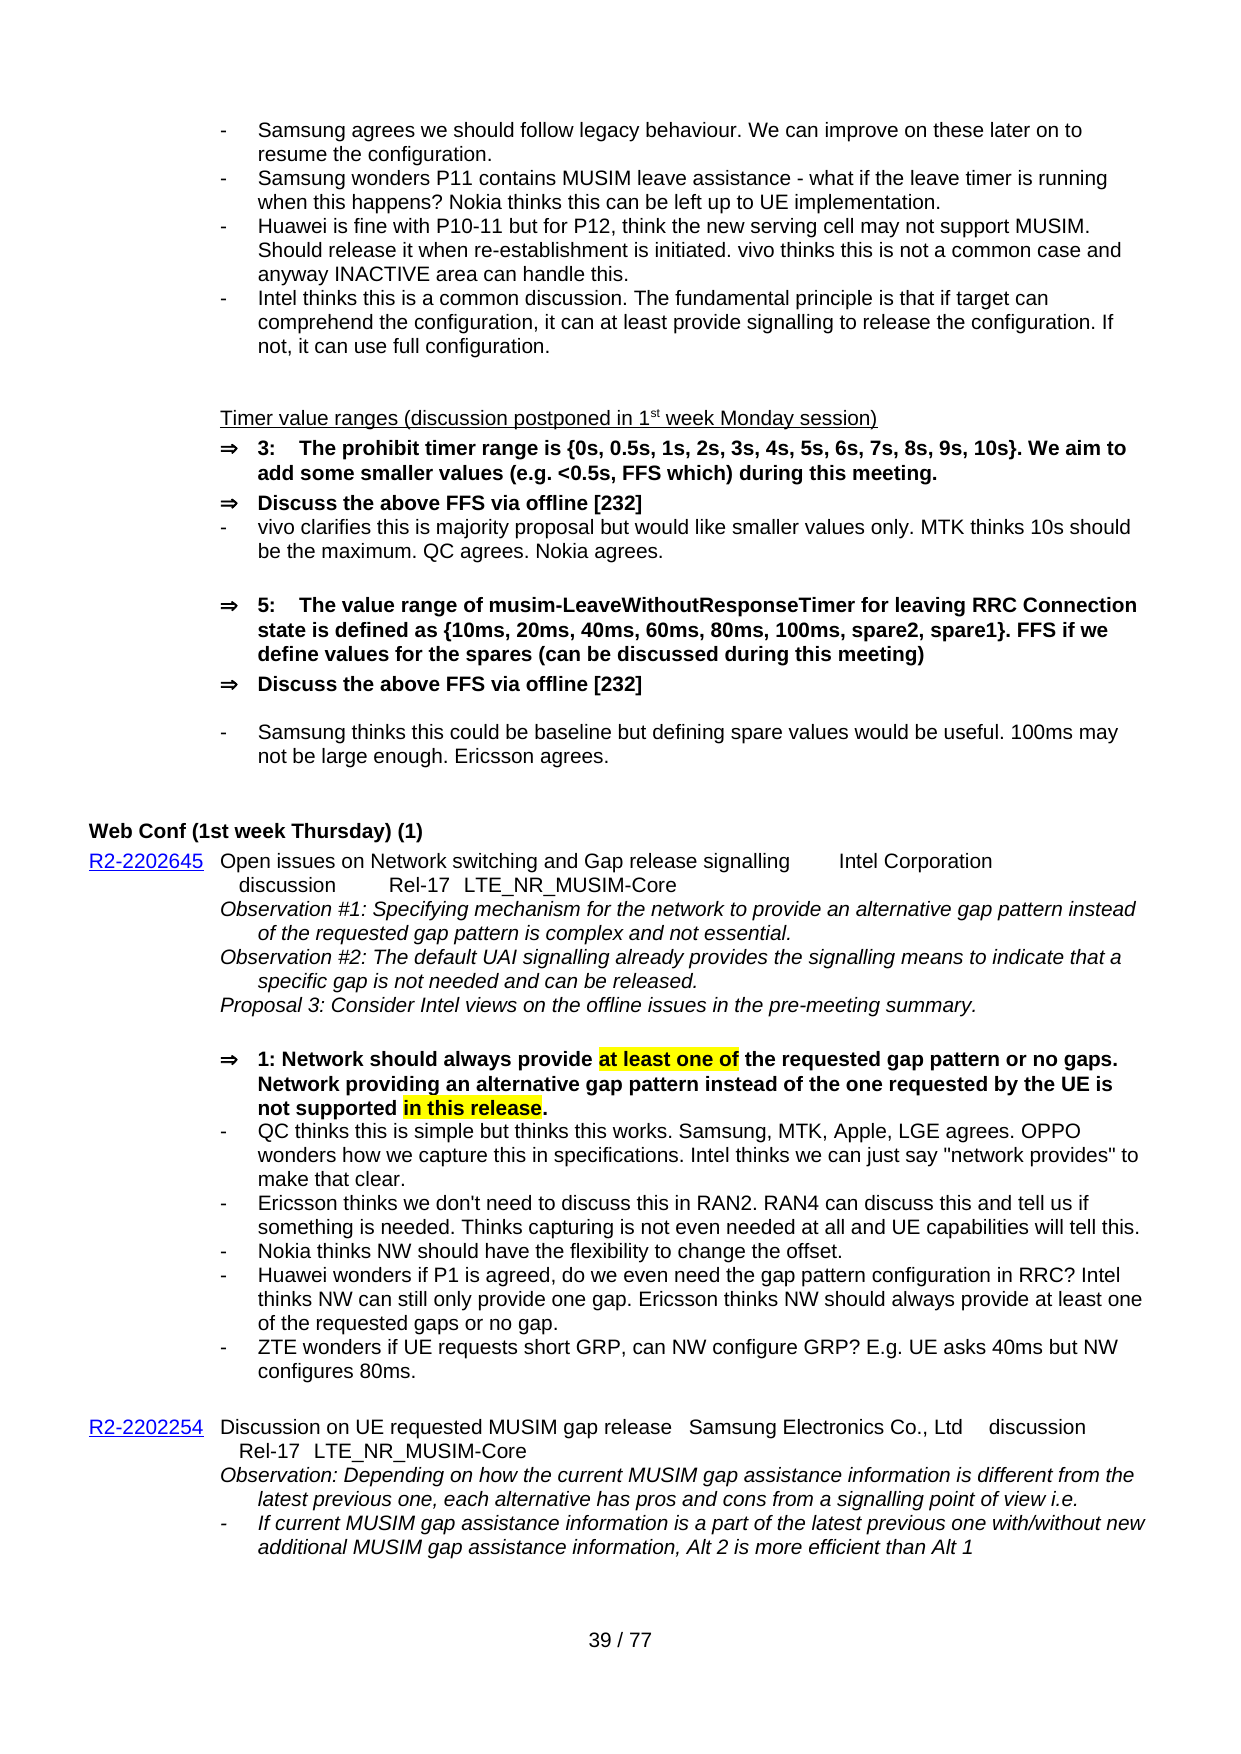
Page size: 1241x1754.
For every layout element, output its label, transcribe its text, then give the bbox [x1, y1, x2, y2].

text - Samsung wonders P11 contains MUSIM leave assistance - what if the leave timer is running when this happens? Nokia thinks this can be left up to UE implementation. [220, 166, 1152, 214]
text - ZTE wonders if UE requests short GRP, can NW configure GRP? E.g. UE asks 40ms but NW configures 80ms. [220, 1335, 1152, 1383]
text - vivo clarifies this is majority proposal but would like smaller values only. MTK thinks 10s should be the maximum. QC agrees. Nokia agrees. [220, 515, 1152, 563]
text - Huawei is fine with P10-11 but for P12, think the new serving cell may not support MUSIM. Should release it when re-establishment is initiated. vivo thinks this is not a common case and anyway INACTIVE area can handle this. [220, 214, 1152, 286]
text Web Conf (1st week Thursday) (1) [89, 819, 1152, 843]
text Observation #2: The default UAI signalling already provides the signalling means to indicate that a specific gap is not needed and can be released. [220, 945, 1152, 993]
text Observation #1: Specifying mechanism for the network to provide an alternative gap pattern instead of the requested gap pattern is complex and not essential. [220, 897, 1152, 945]
text - Nokia thinks NW should have the flexibility to change the offset. [220, 1239, 1152, 1263]
title R2-2202645 Open issues on Network switching and Gap release signalling Intel Corporation discussion Rel-17 LTE_NR_MUSIM-Core [89, 849, 1152, 897]
text - Ericsson thinks we don't need to discuss this in RAN2. RAN4 can discuss this and tell us if something is needed. Thinks capturing is not even needed at all and UE capabilities will tell this. [220, 1191, 1152, 1239]
text 1: Network should always provide at least one of the requested gap pattern or no gaps. Network providing an alternative gap pattern instead of the one requested by the UE is not supported in this release. [220, 1047, 1152, 1119]
title R2-2202254 Discussion on UE requested MUSIM gap release Samsung Electronics Co., Ltd discussion Rel-17 LTE_NR_MUSIM-Core [89, 1415, 1152, 1463]
text Proposal 3: Consider Intel views on the offline issues in the pre-meeting summary. [220, 993, 1152, 1017]
text Observation: Depending on how the current MUSIM gap assistance information is different from the latest previous one, each alternative has pros and cons from a signalling point of view i.e. [220, 1463, 1152, 1511]
text - Samsung thinks this could be baseline but defining spare values would be useful. 100ms may not be large enough. Ericsson agrees. [220, 720, 1152, 768]
text Timer value ranges (discussion postponed in 1st week Monday session) [220, 406, 1152, 429]
text - Intel thinks this is a common discussion. The fundamental principle is that if target can comprehend the configuration, it can at least provide signalling to release the configuration. If not, it can use full configuration. [220, 286, 1152, 358]
text - Samsung agrees we should follow legacy behaviour. We can improve on these later on to resume the configuration. [220, 118, 1152, 166]
text - If current MUSIM gap assistance information is a part of the latest previous one with/without new additional MUSIM gap assistance information, Alt 2 is more efficient than Alt 1 [220, 1511, 1152, 1559]
text - Huawei wonders if P1 is agreed, do we even need the gap pattern configuration in RRC? Intel thinks NW can still only provide one gap. Ericsson thinks NW should always provide at least one of the requested gaps or no gap. [220, 1263, 1152, 1335]
text - QC thinks this is simple but thinks this works. Samsung, MTK, Apple, LGE agrees. OPPO wonders how we capture this in specifications. Intel thinks we can just say "network provides" to make that clear. [220, 1119, 1152, 1191]
text Discuss the above FFS via offline [232] [220, 491, 1152, 515]
text Discuss the above FFS via offline [232] [220, 672, 1152, 696]
text 3: The prohibit timer range is {0s, 0.5s, 1s, 2s, 3s, 4s, 5s, 6s, 7s, 8s, 9s, 10s}. We aim to add some smaller values (e.g. <0.5s, FFS which) during this meeting. [220, 436, 1152, 484]
text 5: The value range of musim-LeaveWithoutResponseTimer for leaving RRC Connection state is defined as {10ms, 20ms, 40ms, 60ms, 80ms, 100ms, spare2, spare1}. FFS if we define values for the spares (can be discussed during this meeting) [220, 593, 1152, 666]
